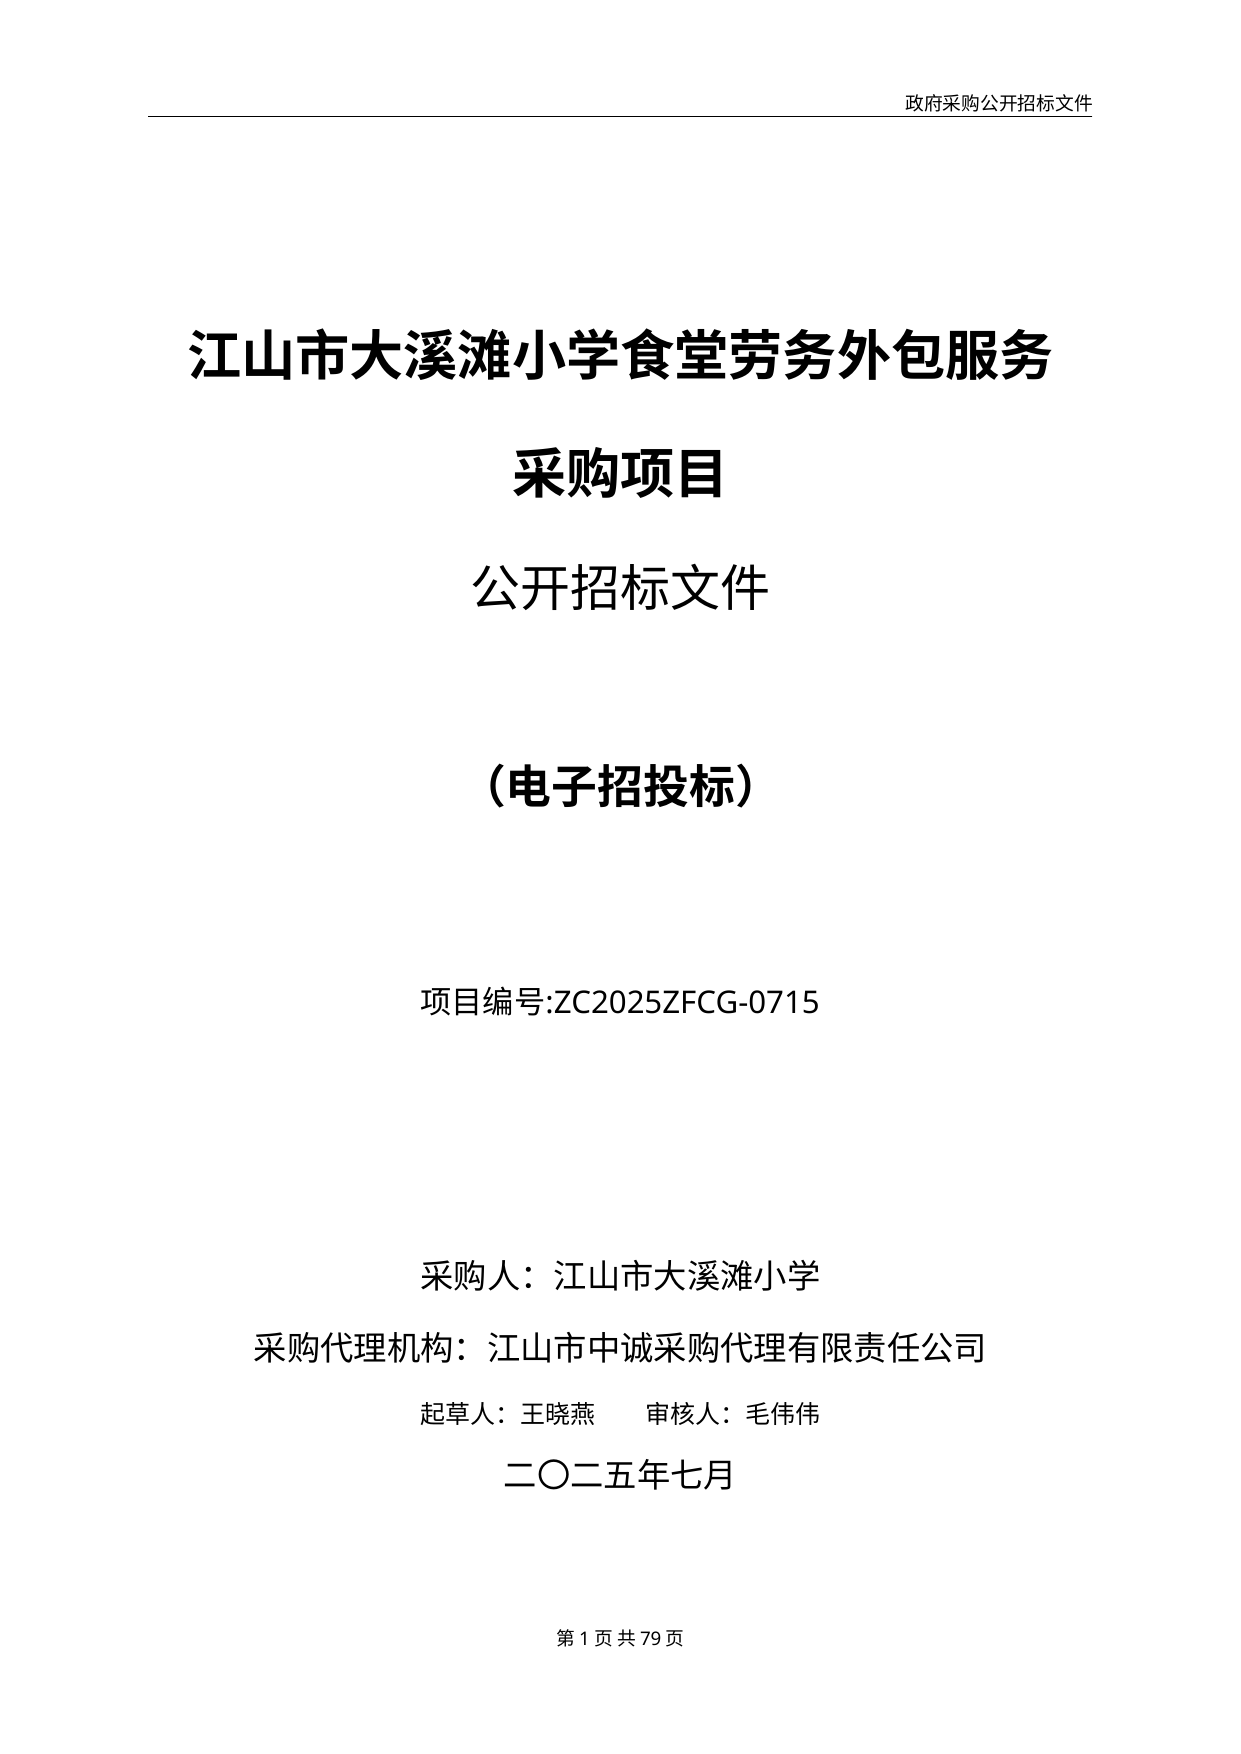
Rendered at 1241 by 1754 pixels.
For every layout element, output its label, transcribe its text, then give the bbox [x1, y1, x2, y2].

text 江山市大溪滩小学食堂劳务外包服务 [148, 313, 1092, 391]
text 采购项目 [148, 431, 1092, 509]
text 公开招标文件 [148, 548, 1092, 621]
text 二〇二五年七月 [148, 1449, 1092, 1497]
text 采购代理机构：江山市中诚采购代理有限责任公司 [148, 1322, 1092, 1370]
text 采购人：江山市大溪滩小学 [148, 1250, 1092, 1298]
text 项目编号:ZC2025ZFCG-0715 [148, 977, 1092, 1023]
text 起草人：王晓燕 审核人：毛伟伟 [148, 1394, 1092, 1431]
text （电子招投标） [148, 750, 1092, 817]
